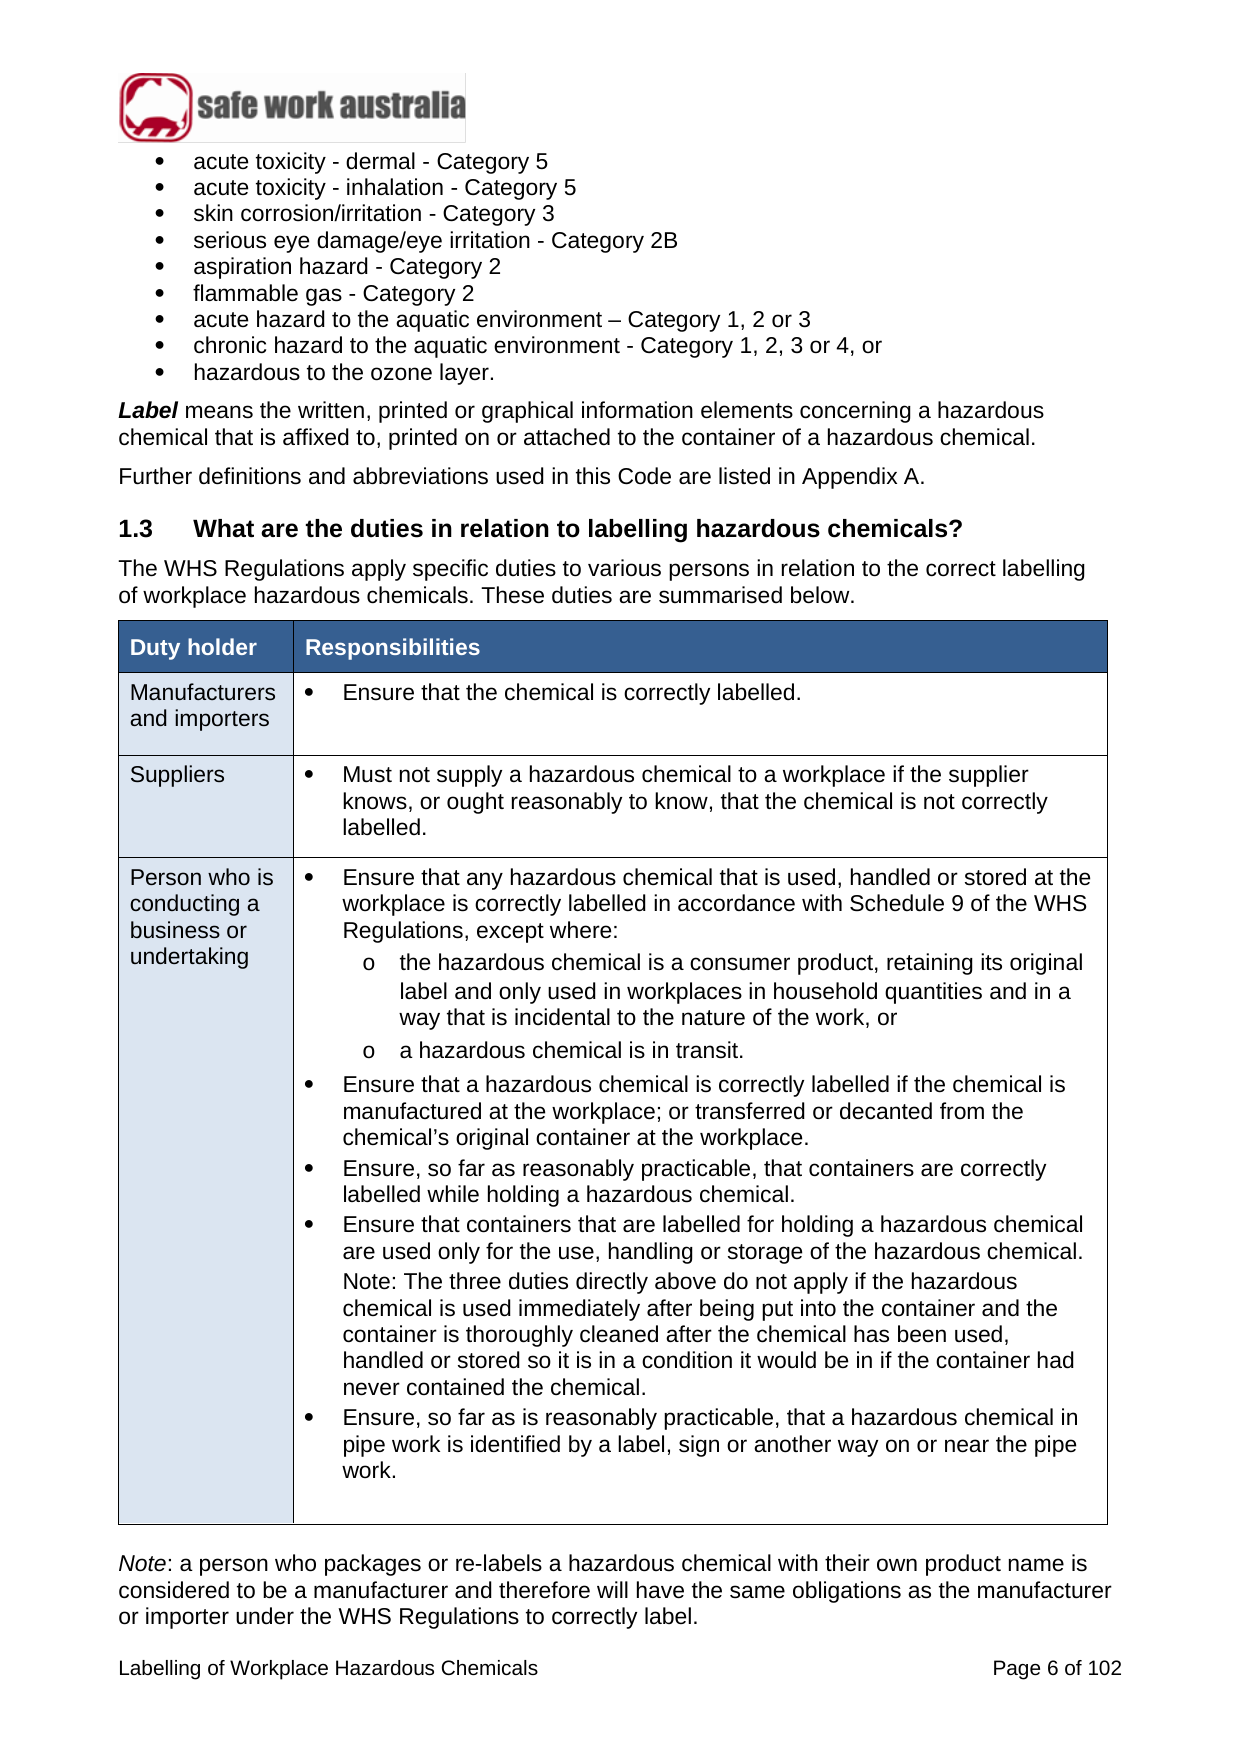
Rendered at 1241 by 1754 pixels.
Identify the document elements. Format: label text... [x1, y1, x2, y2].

table_cell Ensure that the chemical is correctly labelled. [294, 673, 1107, 755]
list aspiration hazard - Category 2 [156, 253, 1122, 279]
list hazardous to the ozone layer. [156, 358, 1122, 385]
list acute toxicity - dermal - Category 5 [156, 148, 1122, 174]
table_cell Must not supply a hazardous chemical to a workplace if the supplier knows, or ought reasonably to know, that the chemical is not correctly labelled. [294, 756, 1107, 857]
picture [118, 73, 467, 144]
table_cell Person who is conducting a business or undertaking [119, 858, 293, 1523]
list acute hazard to the aquatic environment – Category 1, 2 or 3 [156, 306, 1122, 332]
list serious eye damage/eye irritation - Category 2B [156, 227, 1122, 253]
text Label means the written, printed or graphical information elements concerning a hazardous chemical that is affixed to, printed on or attached to the container of a hazardous chemical. [118, 397, 1122, 450]
text The WHS Regulations apply specific duties to various persons in relation to the correct labelling of workplace hazardous chemicals. These duties are summarised below. [118, 555, 1122, 608]
list skin corrosion/irritation - Category 3 [156, 200, 1122, 227]
table_header Duty holder [119, 621, 293, 672]
text Further definitions and abbreviations used in this Code are listed in Appendix A. [118, 463, 1122, 489]
list flammable gas - Category 2 [156, 279, 1122, 306]
subtitle 1.3 What are the duties in relation to labelling hazardous chemicals? [118, 514, 1122, 543]
table_cell Ensure that any hazardous chemical that is used, handled or stored at the workplace is correctly labelled in accordance with Schedule 9 of the WHS Regulations, except where: the hazardous chemical is a consumer product, retaining its original label and only used in workplaces in household quantities and in a way that is incidental to the nature of the work, or a hazardous chemical is in transit. Ensure that a hazardous chemical is correctly labelled if the chemical is manufactured at the workplace; or transferred or decanted from the chemical’s original container at the workplace. Ensure, so far as reasonably practicable, that containers are correctly labelled while holding a hazardous chemical. Ensure that containers that are labelled for holding a hazardous chemical are used only for the use, handling or storage of the hazardous chemical. Note: The three duties directly above do not apply if the hazardous chemical is used immediately after being put into the container and the container is thoroughly cleaned after the chemical has been used, handled or stored so it is in a condition it would be in if the container had never contained the chemical. Ensure, so far as is reasonably practicable, that a hazardous chemical in pipe work is identified by a label, sign or another way on or near the pipe work. [294, 858, 1107, 1523]
table_cell Suppliers [119, 756, 293, 857]
list chronic hazard to the aquatic environment - Category 1, 2, 3 or 4, or [156, 332, 1122, 358]
table_header Responsibilities [294, 621, 1107, 672]
text Note: a person who packages or re-labels a hazardous chemical with their own product name is considered to be a manufacturer and therefore will have the same obligations as the manufacturer or importer under the WHS Regulations to correctly label. [118, 1550, 1122, 1629]
list acute toxicity - inhalation - Category 5 [156, 174, 1122, 200]
table_cell Manufacturers and importers [119, 673, 293, 755]
